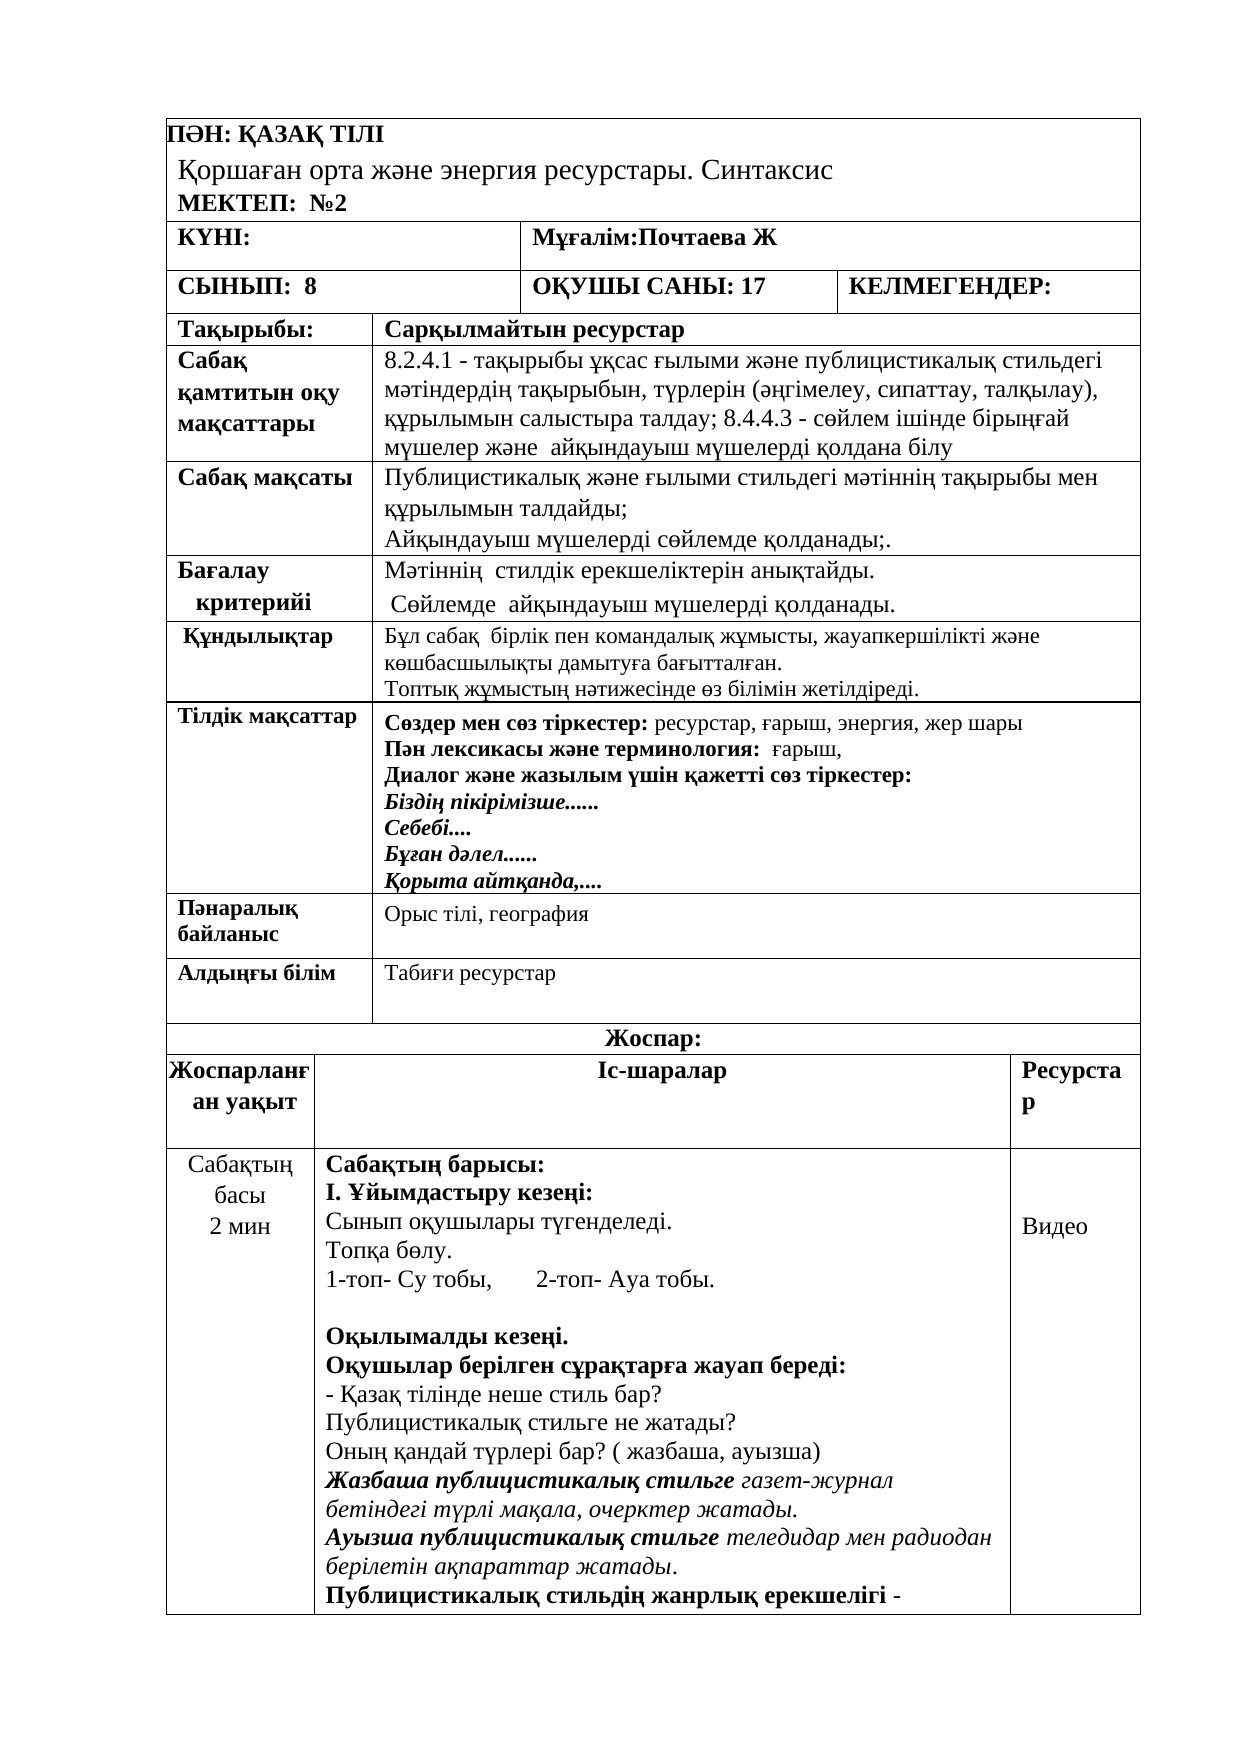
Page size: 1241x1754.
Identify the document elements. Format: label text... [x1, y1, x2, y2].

table_cell Сарқылмайтын ресурстар [373, 314, 1140, 344]
table_header ПӘН: ҚАЗАҚ ТІЛІ Қоршаған орта және энергия ресурстары. Синтаксис МЕКТЕП: №2 [167, 119, 1140, 221]
table_cell Орыс тілі, география [373, 894, 1140, 958]
table_cell Ресурстар [1011, 1055, 1140, 1148]
table_cell Жоспар: [167, 1024, 1140, 1054]
table_cell ОҚУШЫ САНЫ: 17 [521, 271, 837, 313]
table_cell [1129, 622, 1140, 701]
table_cell КЕЛМЕГЕНДЕР: [838, 271, 1140, 313]
table_cell Публицистикалық және ғылыми стильдегі мәтіннің тақырыбы мен құрылымын талдайды; Айқындауыш мүшелерді сөйлемде қолданады;. [373, 462, 1140, 554]
table_cell Тілдік мақсаттар [167, 703, 372, 893]
table_cell Пәнаралық байланыс [167, 894, 372, 958]
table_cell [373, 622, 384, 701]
table_cell КҮНІ: [167, 222, 520, 270]
table_cell Тақырыбы: [167, 314, 372, 344]
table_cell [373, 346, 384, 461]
table_cell Сабақ мақсаты [167, 462, 372, 554]
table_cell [315, 1149, 1010, 1614]
table_cell Табиғи ресурстар [373, 959, 1140, 1022]
table_cell Мәтіннің стилдік ерекшеліктерін анықтайды. Сөйлемде айқындауыш мүшелерді қолданады. [373, 556, 1140, 621]
table_cell Сөздер мен сөз тіркестер: ресурстар, ғарыш, энергия, жер шары Пән лексикасы және терминология: ғарыш, Диалог және жазылым үшін қажетті сөз тіркестер: Біздің пікірімізше...... Себебі.... Бұған дәлел...... Қорыта айтқанда,.... [373, 703, 1140, 893]
table_cell Бағалау критерийі [167, 556, 372, 621]
table_cell Құндылықтар [167, 622, 372, 701]
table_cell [1011, 1149, 1140, 1614]
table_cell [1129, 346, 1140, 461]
table_cell СЫНЫП: 8 [167, 271, 520, 313]
table_cell Сабақ қамтитын оқу мақсаттары [167, 346, 372, 461]
table_cell Мұғалім:Почтаева Ж [521, 222, 1140, 270]
table_cell Алдыңғы білім [167, 959, 372, 1022]
table_cell Жоспарланған уақыт [167, 1055, 314, 1148]
table_cell Іс-шаралар [315, 1055, 1010, 1148]
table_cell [167, 1149, 314, 1614]
